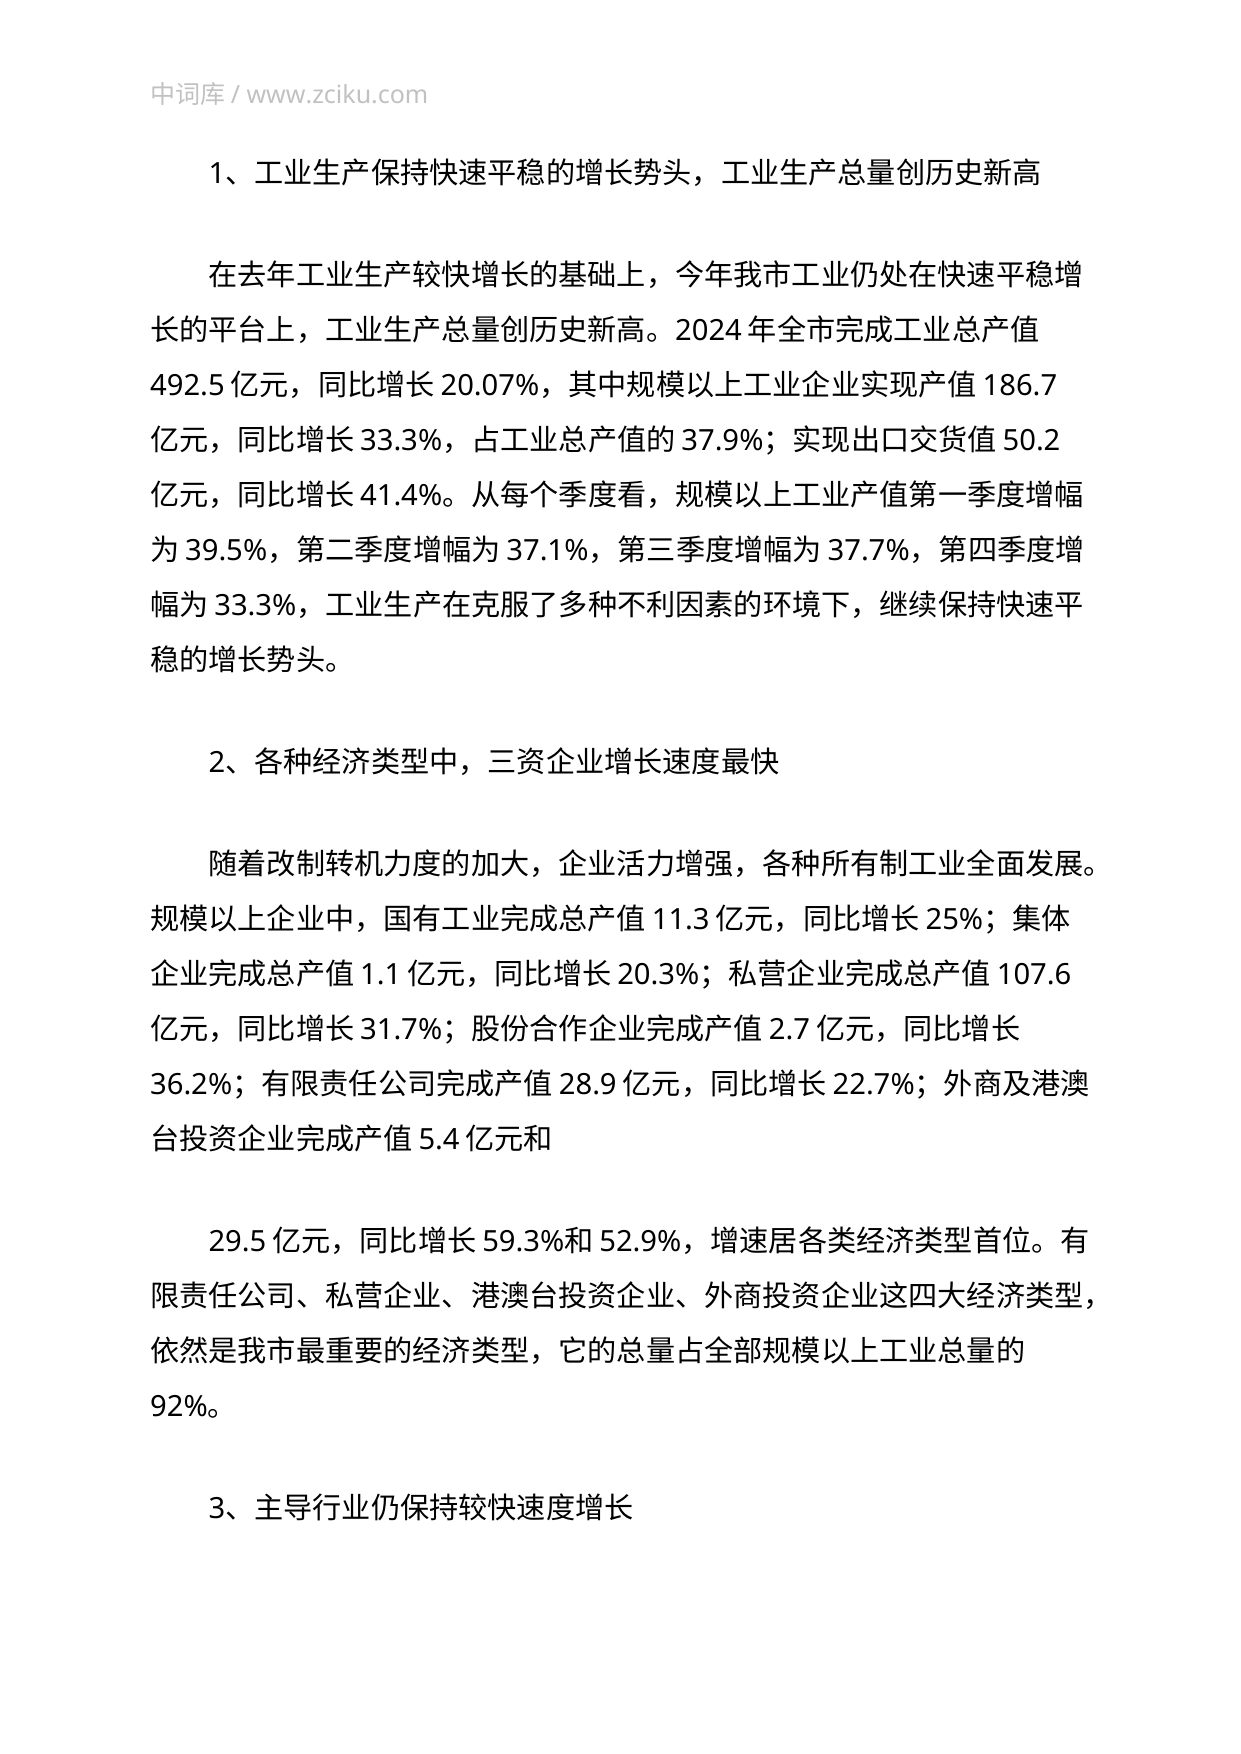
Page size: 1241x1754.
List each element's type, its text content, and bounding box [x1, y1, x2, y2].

text 在去年工业生产较快增长的基础上，今年我市工业仍处在快速平稳增长的平台上，工业生产总量创历史新高。2024年全市完成工业总产值492.5亿元，同比增长20.07%，其中规模以上工业企业实现产值186.7亿元，同比增长33.3%，占工业总产值的37.9%；实现出口交货值50.2亿元，同比增长41.4%。从每个季度看，规模以上工业产值第一季度增幅为39.5%，第二季度增幅为37.1%，第三季度增幅为37.7%，第四季度增幅为33.3%，工业生产在克服了多种不利因素的环境下，继续保持快速平稳的增长势头。 [150, 252, 1090, 679]
text 随着改制转机力度的加大，企业活力增强，各种所有制工业全面发展。规模以上企业中，国有工业完成总产值11.3亿元，同比增长25%；集体企业完成总产值1.1亿元，同比增长20.3%；私营企业完成总产值107.6亿元，同比增长31.7%；股份合作企业完成产值2.7亿元，同比增长36.2%；有限责任公司完成产值28.9亿元，同比增长22.7%；外商及港澳台投资企业完成产值5.4亿元和 [150, 841, 1090, 1158]
text 1、工业生产保持快速平稳的增长势头，工业生产总量创历史新高 [150, 150, 1090, 192]
text 29.5亿元，同比增长59.3%和52.9%，增速居各类经济类型首位。有限责任公司、私营企业、港澳台投资企业、外商投资企业这四大经济类型，依然是我市最重要的经济类型，它的总量占全部规模以上工业总量的92%。 [150, 1217, 1090, 1425]
text 3、主导行业仍保持较快速度增长 [150, 1484, 1090, 1527]
text 2、各种经济类型中，三资企业增长速度最快 [150, 739, 1090, 781]
